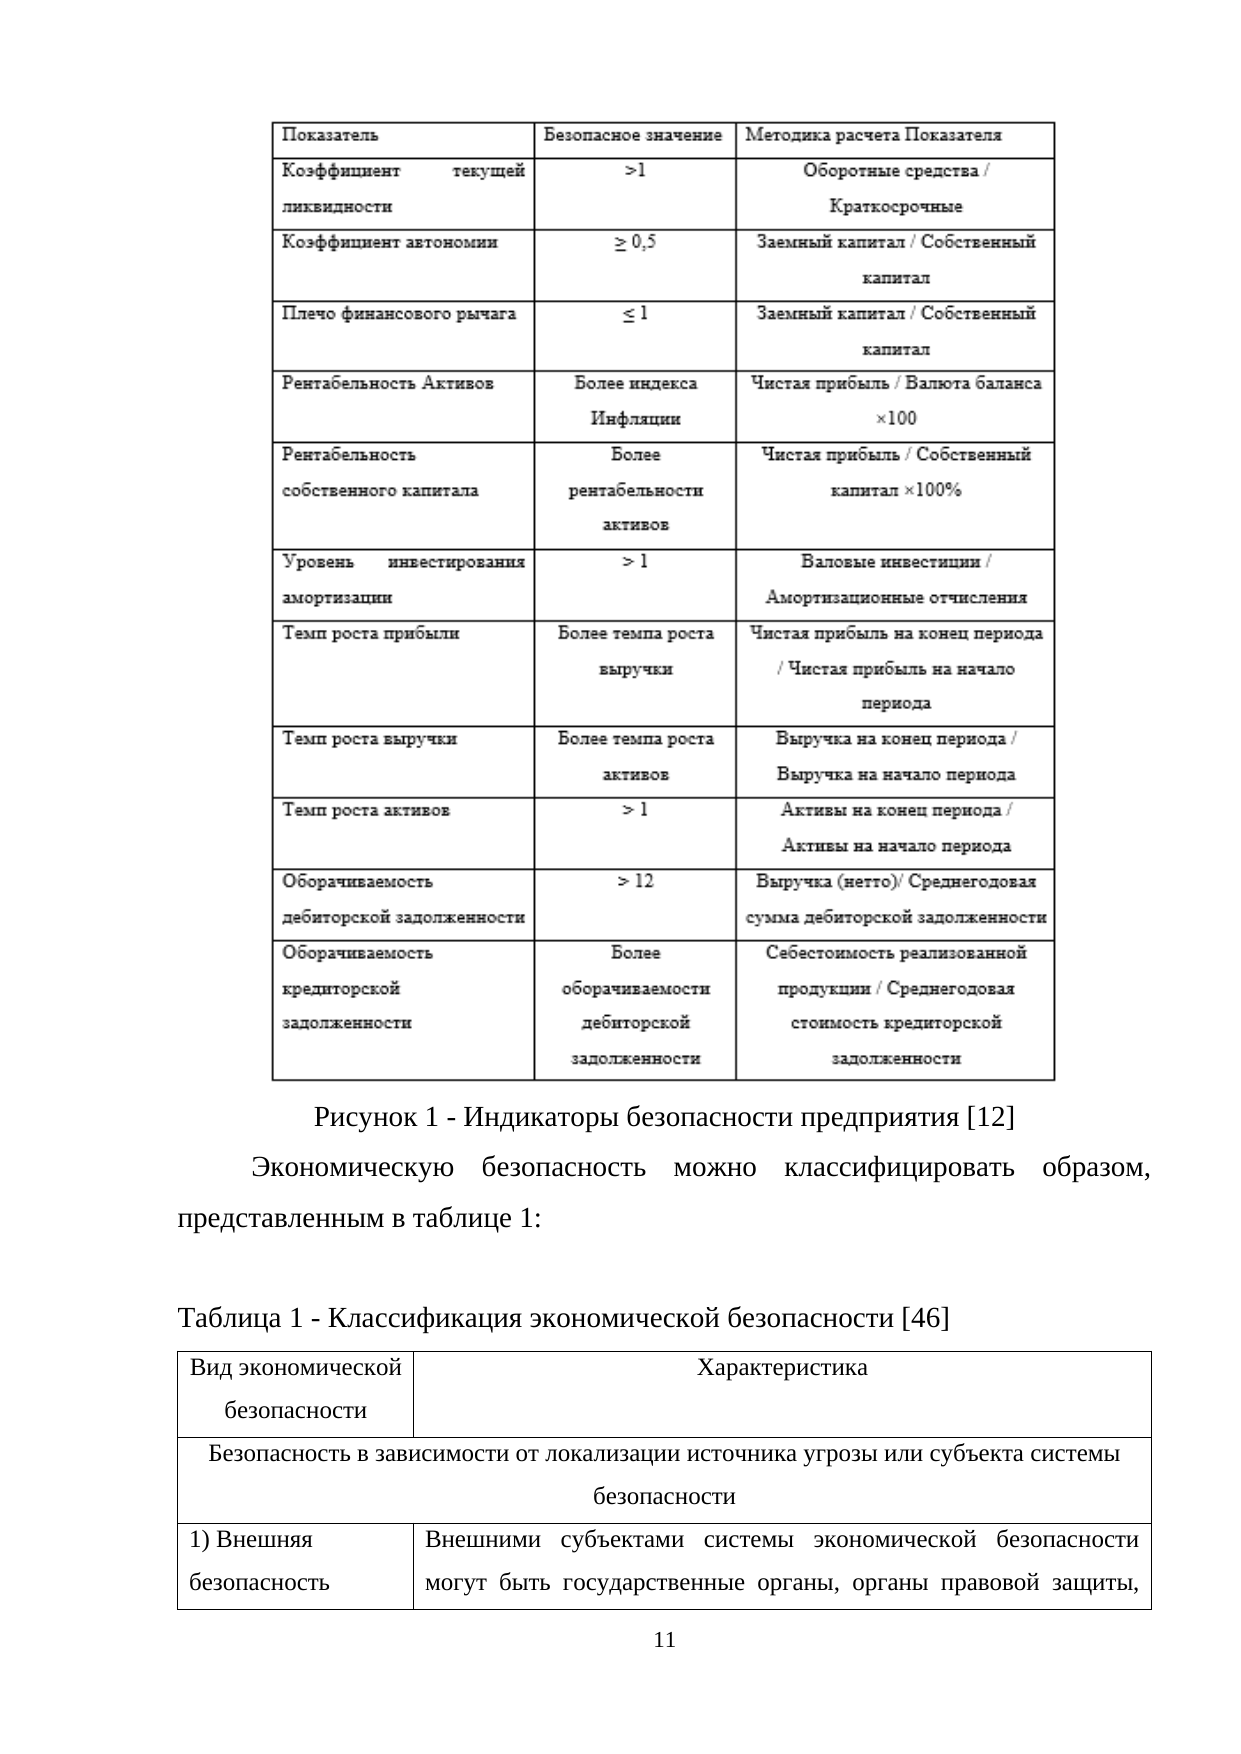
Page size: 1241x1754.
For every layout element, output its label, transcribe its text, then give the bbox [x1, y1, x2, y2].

text Рисунок 1 - Индикаторы безопасности предприятия [12] [177, 1099, 1152, 1133]
text Экономическую безопасность можно классифицировать образом, представленным в таблице 1: [177, 1149, 1152, 1233]
table_header Вид экономической безопасности [178, 1352, 413, 1437]
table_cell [178, 1524, 413, 1609]
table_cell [414, 1524, 1151, 1609]
table_header Характеристика [414, 1352, 1151, 1437]
text Таблица 1 - Классификация экономической безопасности [46] [177, 1300, 1152, 1334]
table_cell Безопасность в зависимости от локализации источника угрозы или субъекта системы безопасности [178, 1438, 1151, 1523]
picture [250, 118, 1079, 1086]
